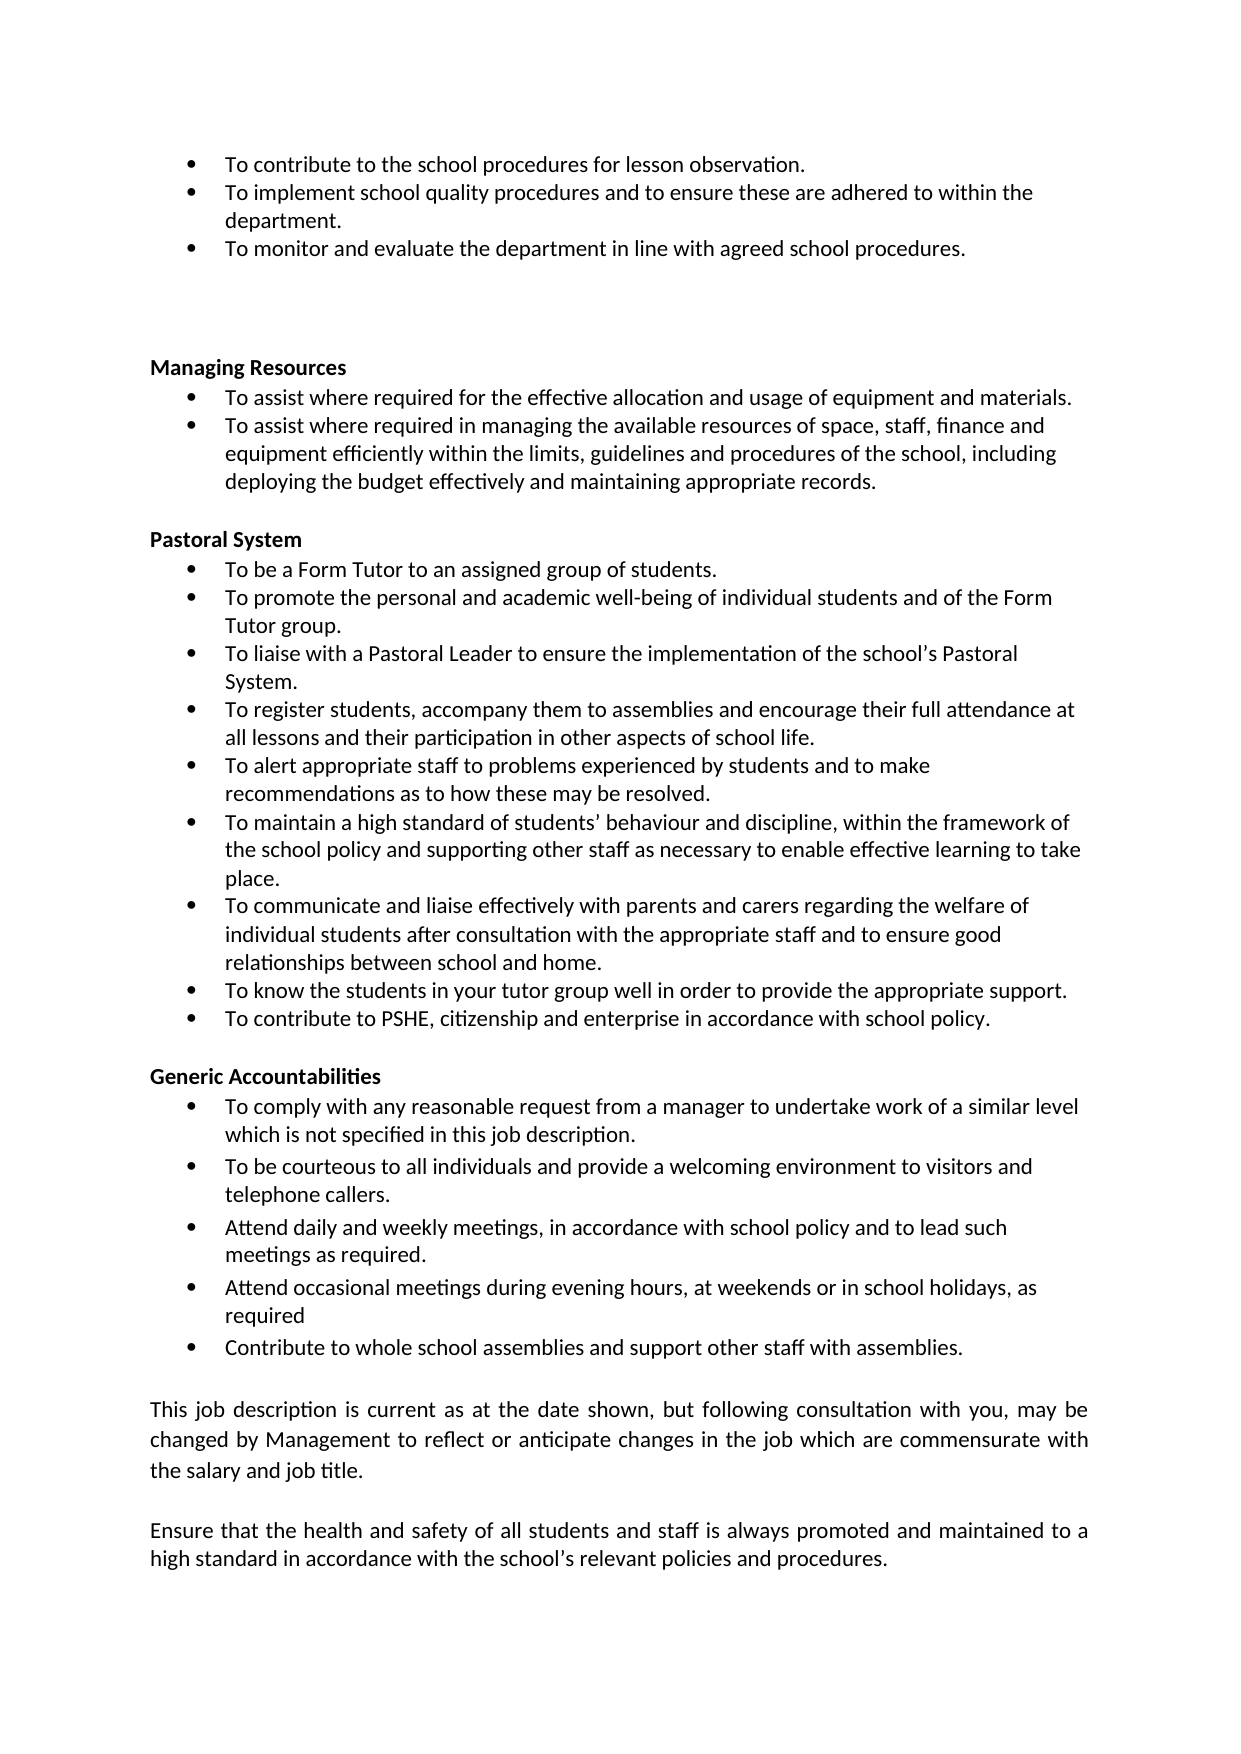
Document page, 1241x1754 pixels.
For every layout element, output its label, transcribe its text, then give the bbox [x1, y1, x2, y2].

list Attend daily and weekly meetings, in accordance with school policy and to lead such meetings as required. [187, 1213, 1090, 1269]
list To implement school quality procedures and to ensure these are adhered to within the department. [187, 178, 1090, 234]
list To register students, accompany them to assemblies and encourage their full attendance at all lessons and their participation in other aspects of school life. [187, 696, 1090, 752]
text Pastoral System [150, 525, 1090, 553]
list Contribute to whole school assemblies and support other staff with assemblies. [187, 1333, 1090, 1361]
list To alert appropriate staff to problems experienced by students and to make recommendations as to how these may be resolved. [187, 752, 1090, 808]
list To assist where required for the effective allocation and usage of equipment and materials. [187, 383, 1090, 411]
text Managing Resources [150, 353, 1090, 381]
list To monitor and evaluate the department in line with agreed school procedures. [187, 234, 1090, 262]
text Ensure that the health and safety of all students and staff is always promoted and maintained to a high standard in accordance with the school’s relevant policies and procedures. [150, 1516, 1090, 1572]
list To be a Form Tutor to an assigned group of students. [187, 555, 1090, 583]
list To assist where required in managing the available resources of space, staff, finance and equipment efficiently within the limits, guidelines and procedures of the school, including deploying the budget effectively and maintaining appropriate records. [187, 411, 1090, 495]
list To contribute to the school procedures for lesson observation. [187, 150, 1090, 178]
list To be courteous to all individuals and provide a welcoming environment to visitors and telephone callers. [187, 1152, 1090, 1208]
list To promote the personal and academic well-being of individual students and of the Form Tutor group. [187, 583, 1090, 639]
list To liaise with a Pastoral Leader to ensure the implementation of the school’s Pastoral System. [187, 639, 1090, 696]
list To comply with any reasonable request from a manager to undertake work of a similar level which is not specified in this job description. [187, 1092, 1090, 1148]
list To maintain a high standard of students’ behaviour and discipline, within the framework of the school policy and supporting other staff as necessary to enable effective learning to take place. [187, 808, 1090, 892]
list Attend occasional meetings during evening hours, at weekends or in school holidays, as required [187, 1273, 1090, 1329]
text This job description is current as at the date shown, but following consultation with you, may be changed by Management to reflect or anticipate changes in the job which are commensurate with the salary and job title. [150, 1395, 1090, 1484]
list To know the students in your tutor group well in order to provide the appropriate support. [187, 976, 1090, 1004]
list To communicate and liaise effectively with parents and carers regarding the welfare of individual students after consultation with the appropriate staff and to ensure good relationships between school and home. [187, 892, 1090, 976]
list To contribute to PSHE, citizenship and enterprise in accordance with school policy. [187, 1004, 1090, 1032]
text Generic Accountabilities [150, 1062, 1090, 1090]
